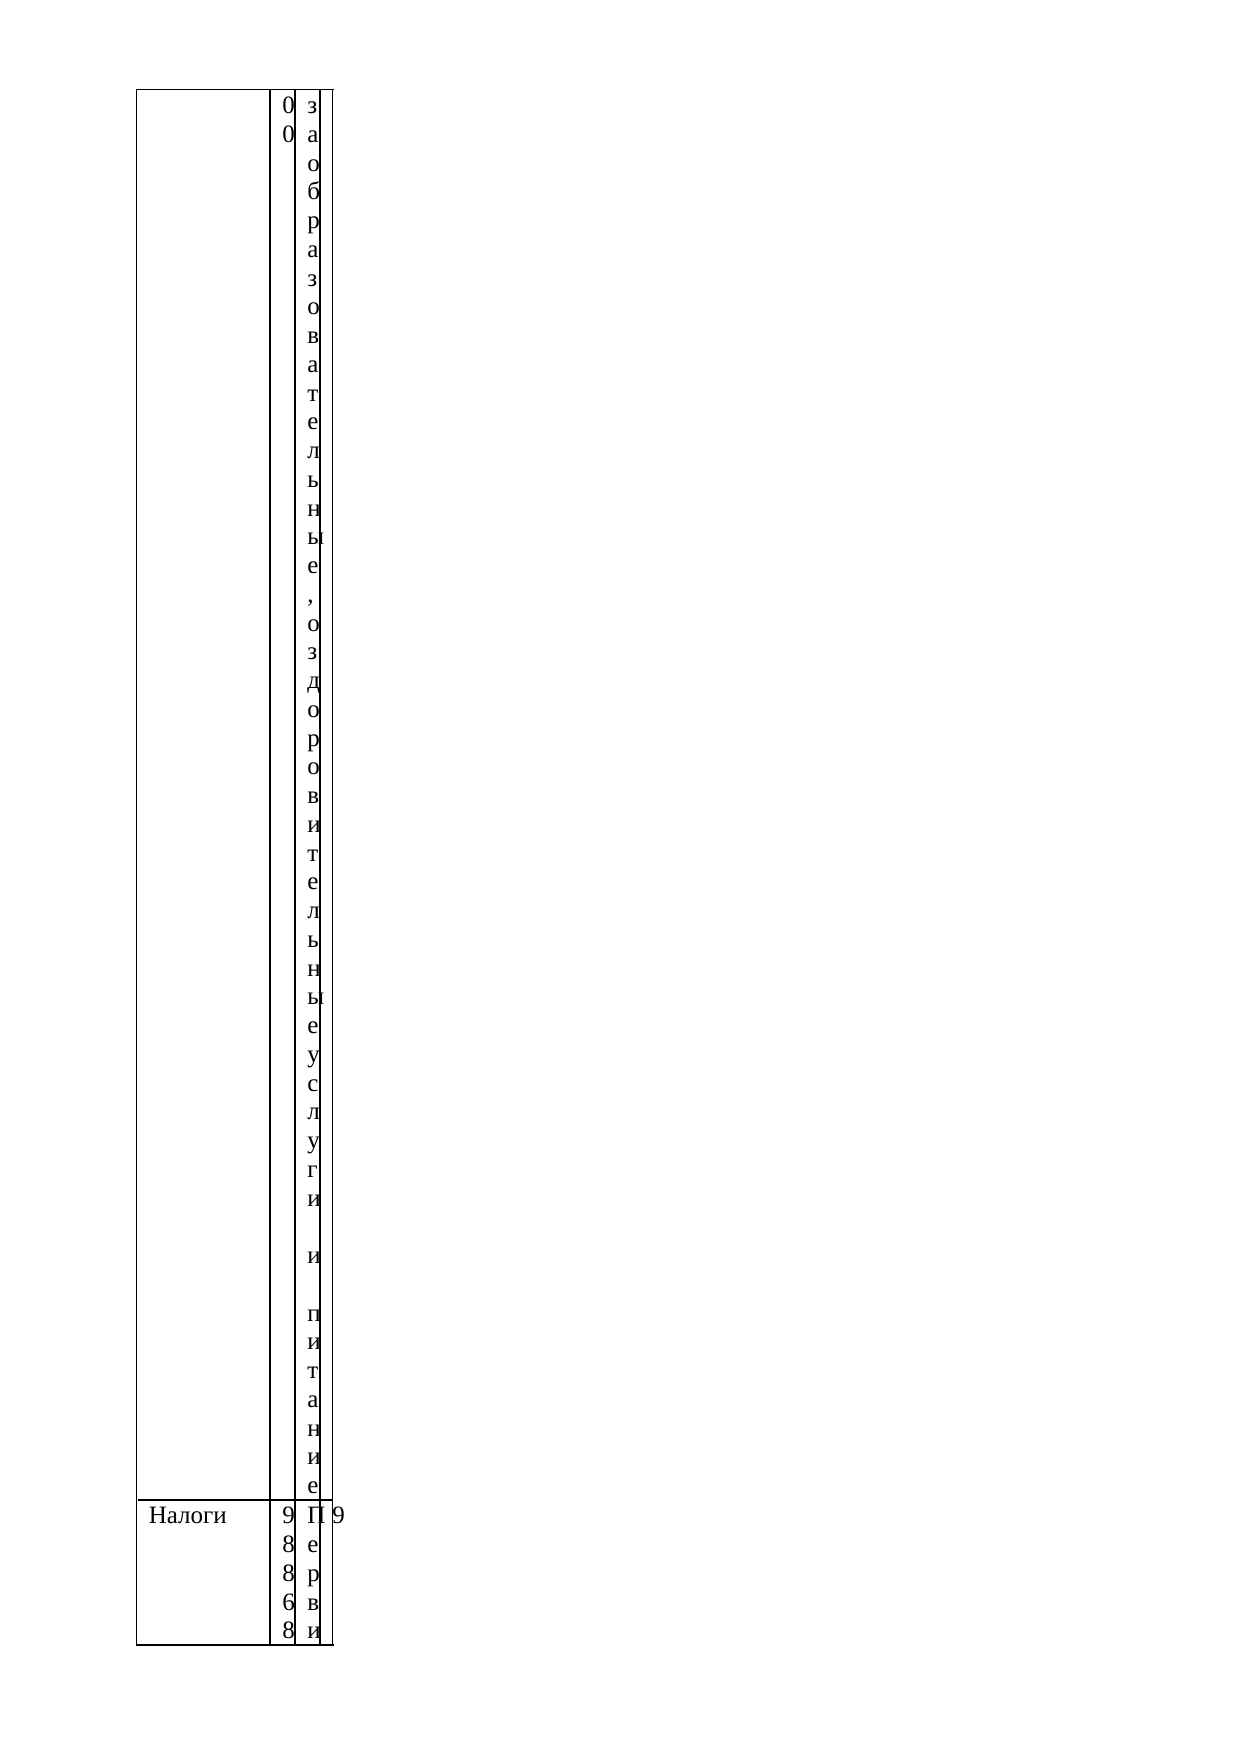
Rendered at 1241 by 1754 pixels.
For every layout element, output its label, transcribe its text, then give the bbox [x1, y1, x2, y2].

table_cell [296, 90, 319, 1499]
table_cell 9886890 [271, 1501, 294, 1644]
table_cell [137, 90, 269, 1499]
table_cell Налоги [137, 1500, 269, 1644]
table_cell 1700000 [271, 90, 294, 1499]
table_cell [296, 1501, 319, 1644]
